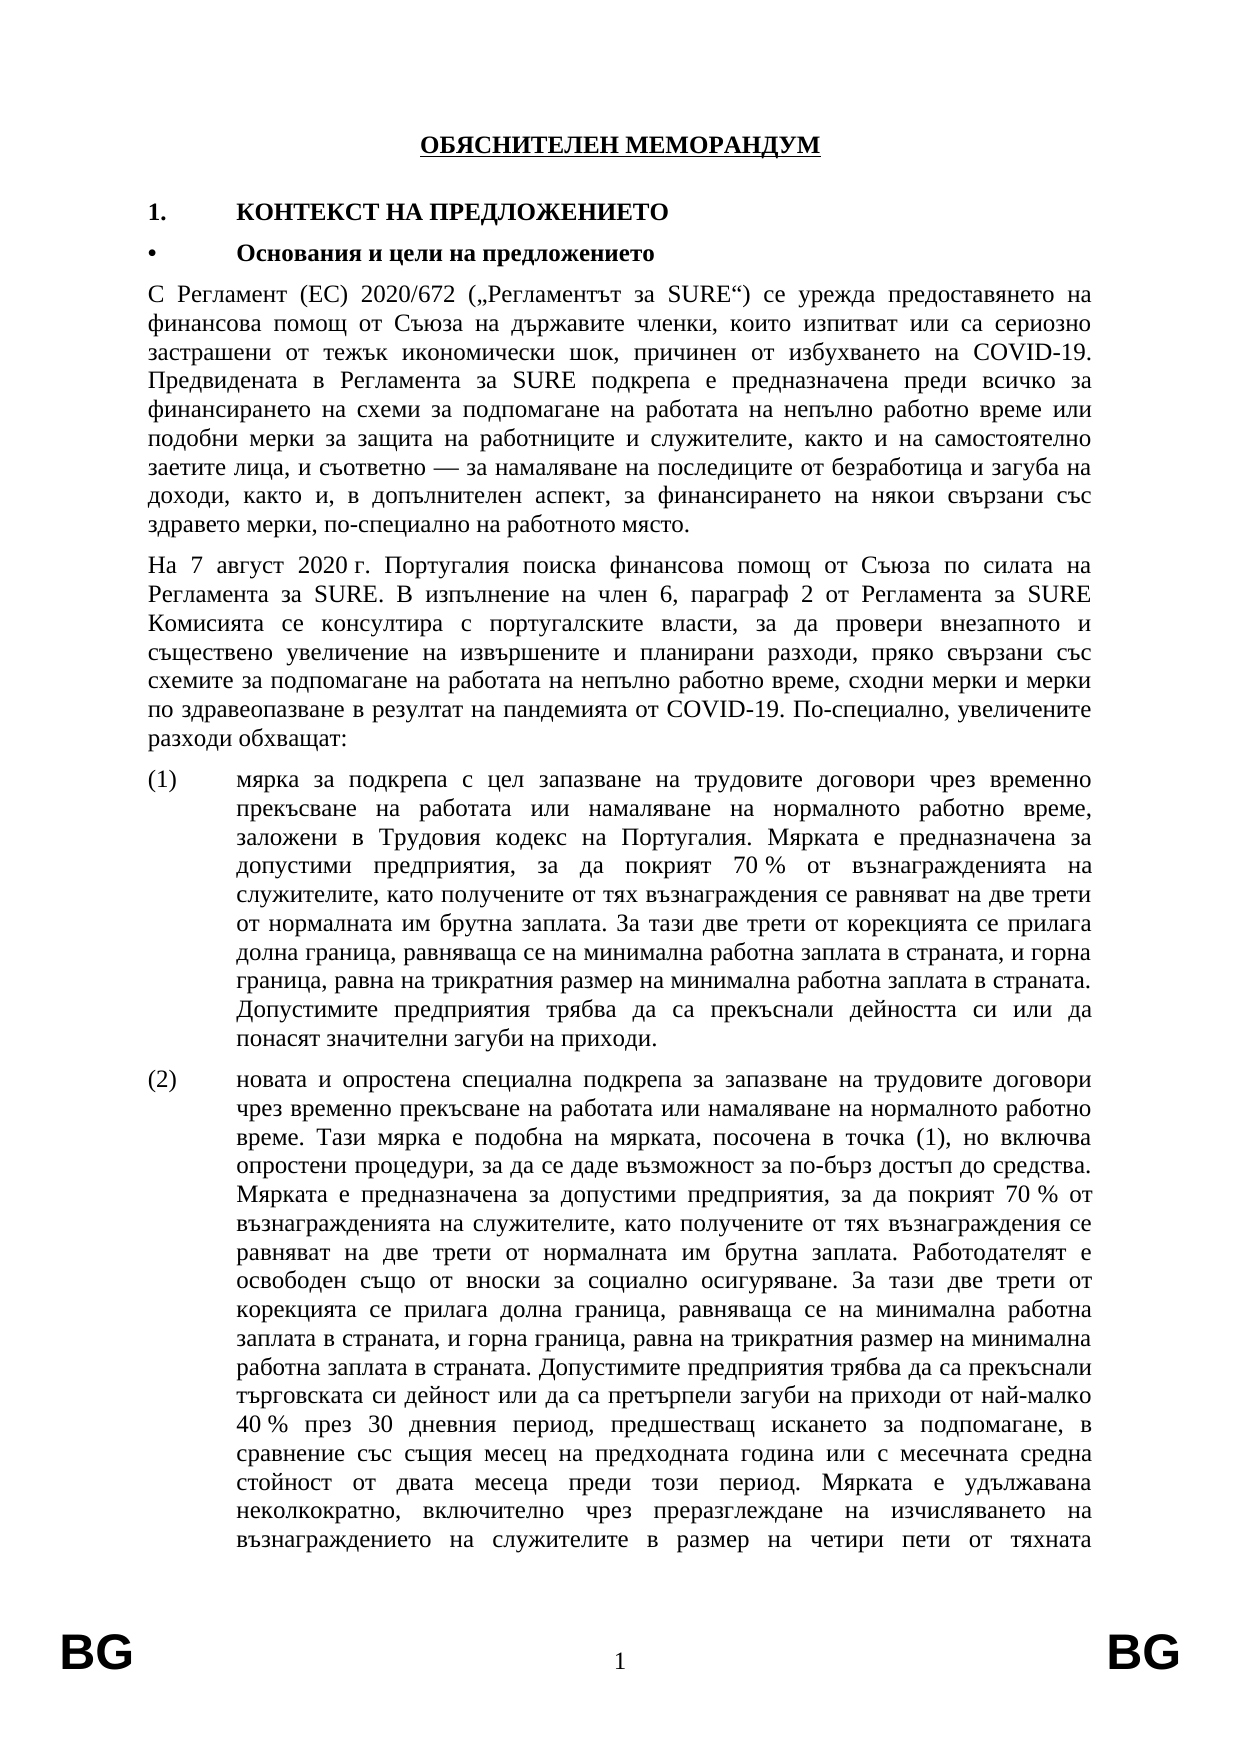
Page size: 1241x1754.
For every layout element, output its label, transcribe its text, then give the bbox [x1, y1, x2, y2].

text На 7 август 2020 г. Португалия поиска финансова помощ от Съюза по силата на Регламента за SURE. В изпълнение на член 6, параграф 2 от Регламента за SURE Комисията се консултира с португалските власти, за да провери внезапното и съществено увеличение на извършените и планирани разходи, пряко свързани със схемите за подпомагане на работата на непълно работно време, сходни мерки и мерки по здравеопазване в резултат на пандемията от COVID-19. По-специално, увеличените разходи обхващат: [148, 551, 1093, 752]
subtitle 1. КОНТЕКСТ НА ПРЕДЛОЖЕНИЕТО [148, 197, 1093, 226]
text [148, 1064, 1093, 1553]
text С Регламент (ЕС) 2020/672 („Регламентът за SURE“) се урежда предоставянето на финансова помощ от Съюза на държавите членки, които изпитват или са сериозно застрашени от тежък икономически шок, причинен от избухването на COVID-19. Предвидената в Регламента за SURE подкрепа е предназначена преди всичко за финансирането на схеми за подпомагане на работата на непълно работно време или подобни мерки за защита на работниците и служителите, както и на самостоятелно заетите лица, и съответно — за намаляване на последиците от безработица и загуба на доходи, както и, в допълнителен аспект, за финансирането на някои свързани със здравето мерки, по‐специално на работното място. [148, 279, 1093, 538]
text ОБЯСНИТЕЛЕН МЕМОРАНДУМ [148, 131, 1093, 159]
subtitle • Основания и цели на предложението [148, 238, 1093, 267]
text (1) мярка за подкрепа с цел запазване на трудовите договори чрез временно прекъсване на работата или намаляване на нормалното работно време, заложени в Трудовия кодекс на Португалия. Мярката е предназначена за допустими предприятия, за да покрият 70 % от възнагражденията на служителите, като получените от тях възнаграждения се равняват на две трети от нормалната им брутна заплата. За тази две трети от корекцията се прилага долна граница, равняваща се на минимална работна заплата в страната, и горна граница, равна на трикратния размер на минимална работна заплата в страната. Допустимите предприятия трябва да са прекъснали дейността си или да понасят значителни загуби на приходи. [148, 764, 1093, 1052]
